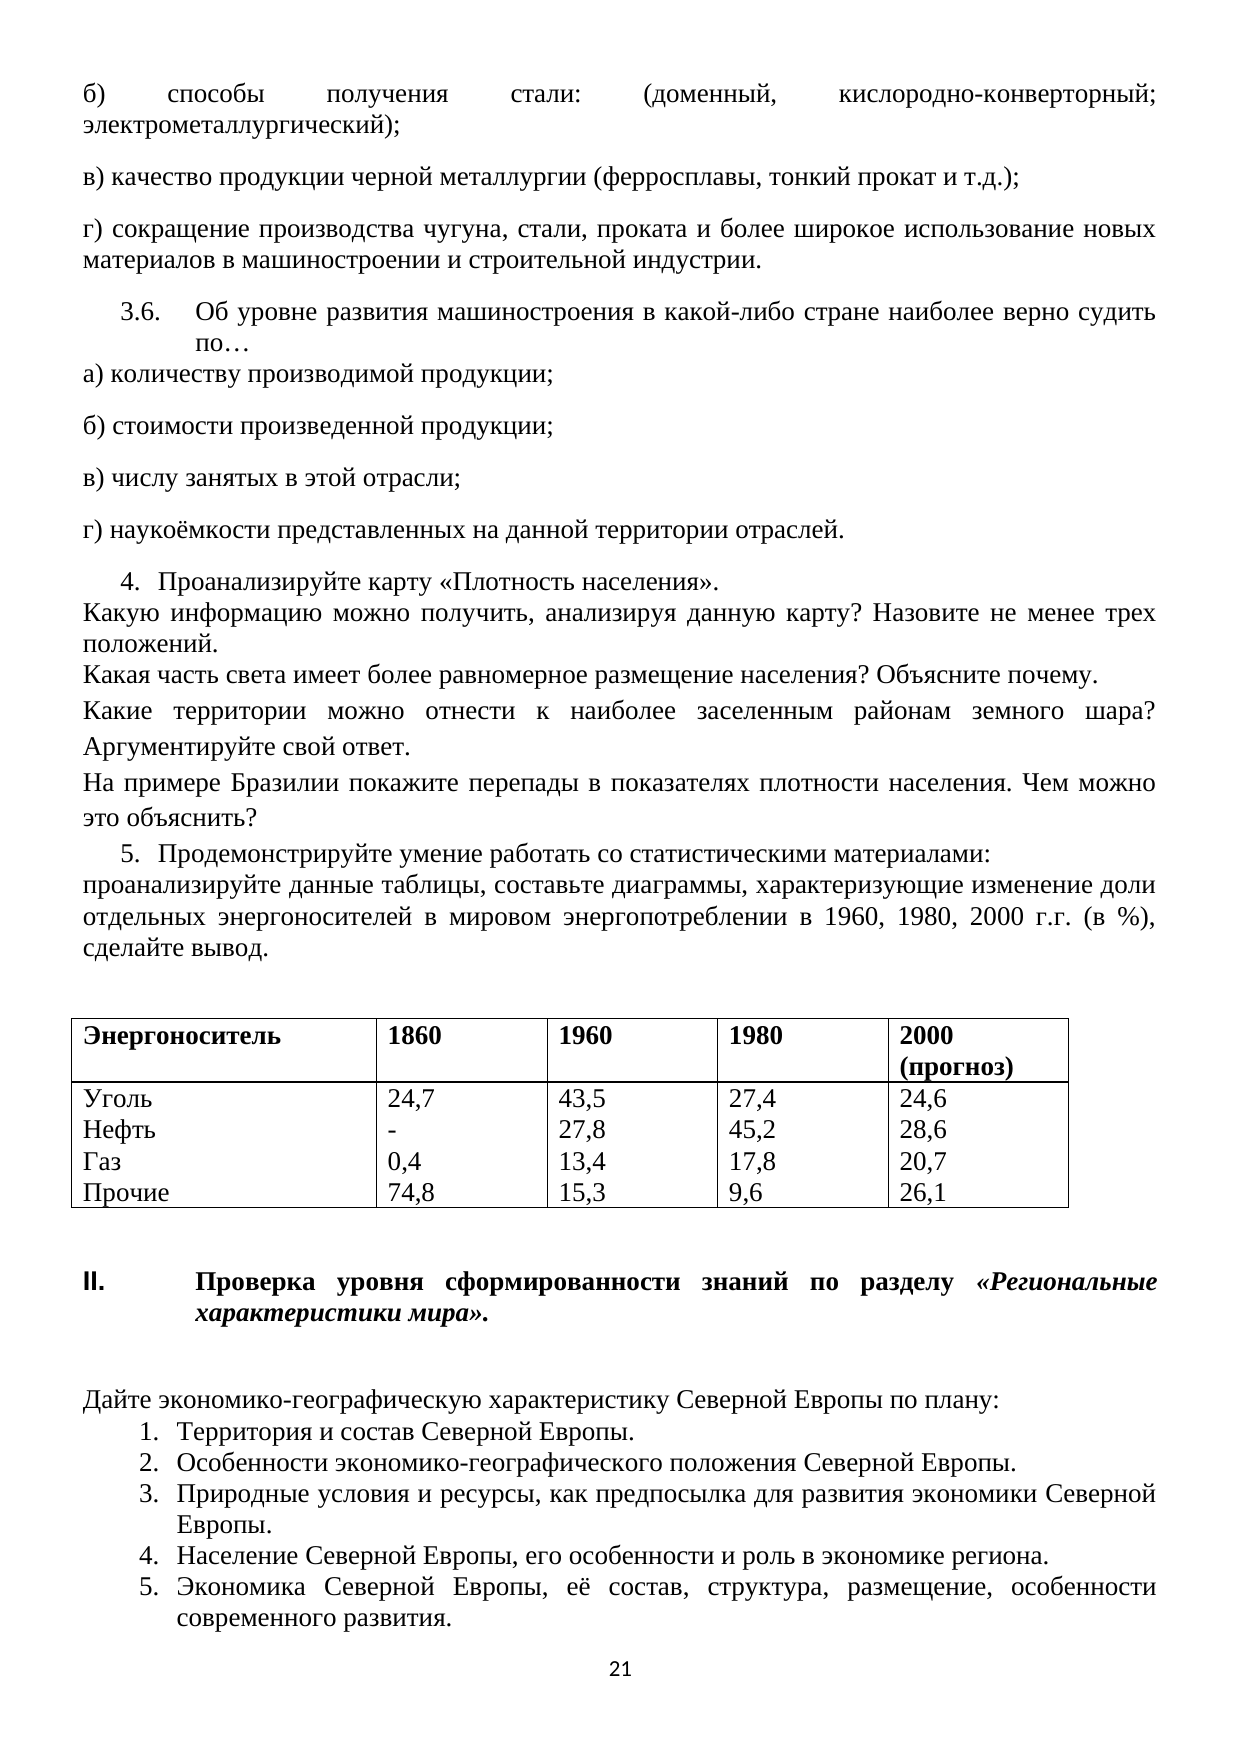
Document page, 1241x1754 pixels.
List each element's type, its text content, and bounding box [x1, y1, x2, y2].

list Продемонстрируйте умение работать со статистическими материалами: [120, 837, 1157, 868]
text б) стоимости произведенной продукции; [83, 409, 1157, 440]
text На примере Бразилии покажите перепады в показателях плотности населения. Чем можно это объяснить? [83, 766, 1157, 833]
text Какие территории можно отнести к наиболее заселенным районам земного шара? Аргументируйте свой ответ. [83, 694, 1157, 761]
table_cell 43,5 27,8 13,4 15,3 [548, 1083, 717, 1207]
list Проанализируйте карту «Плотность населения». [120, 565, 1157, 596]
text в) качество продукции черной металлургии (ферросплавы, тонкий прокат и т.д.); [83, 160, 1157, 191]
table_cell 24,7 - 0,4 74,8 [377, 1083, 547, 1207]
table_header Энергоноситель [72, 1019, 376, 1081]
list Население Северной Европы, его особенности и роль в экономике региона. [139, 1539, 1157, 1570]
text Какую информацию можно получить, анализируя данную карту? Назовите не менее трех положений. [83, 596, 1157, 659]
text проанализируйте данные таблицы, составьте диаграммы, характеризующие изменение доли отдельных энергоносителей в мировом энергопотреблении в 1960, 1980, .г. (в %), сделайте вывод. [83, 868, 1157, 962]
table_header 1980 [718, 1019, 888, 1081]
table_header 1960 [548, 1019, 717, 1081]
table_header 1860 [377, 1019, 547, 1081]
table_cell 27,4 45,2 17,8 9,6 [718, 1083, 888, 1207]
list Природные условия и ресурсы, как предпосылка для развития экономики Северной Европы. [139, 1477, 1157, 1539]
table_cell 24,6 28,6 20,7 26,1 [889, 1083, 1068, 1207]
text г) наукоёмкости представленных на данной территории отраслей. [83, 513, 1157, 544]
text б) способы получения стали: (доменный, кислородно-конверторный; электрометаллургический); [83, 77, 1157, 139]
table_cell Уголь Нефть Газ Прочие [72, 1083, 376, 1207]
list Дайте экономико-географическую характеристику Северной Европы по плану: [83, 1383, 1157, 1415]
list Особенности экономико-географического положения Северной Европы. [139, 1446, 1157, 1477]
list Проверка уровня сформированности знаний по разделу «Региональные характеристики мира». [83, 1264, 1157, 1327]
list Территория и состав Северной Европы. [139, 1415, 1157, 1446]
table_header 2000 (прогноз) [889, 1019, 1068, 1081]
list Об уровне развития машиностроения в какой-либо стране наиболее верно судить по… [120, 295, 1157, 357]
text г) сокращение производства чугуна, стали, проката и более широкое использование новых материалов в машиностроении и строительной индустрии. [83, 212, 1157, 274]
text в) числу занятых в этой отрасли; [83, 461, 1157, 492]
text а) количеству производимой продукции; [83, 357, 1157, 388]
list Экономика Северной Европы, её состав, структура, размещение, особенности современного развития. [139, 1570, 1157, 1633]
text Какая часть света имеет более равномерное размещение населения? Объясните почему. [83, 659, 1157, 690]
